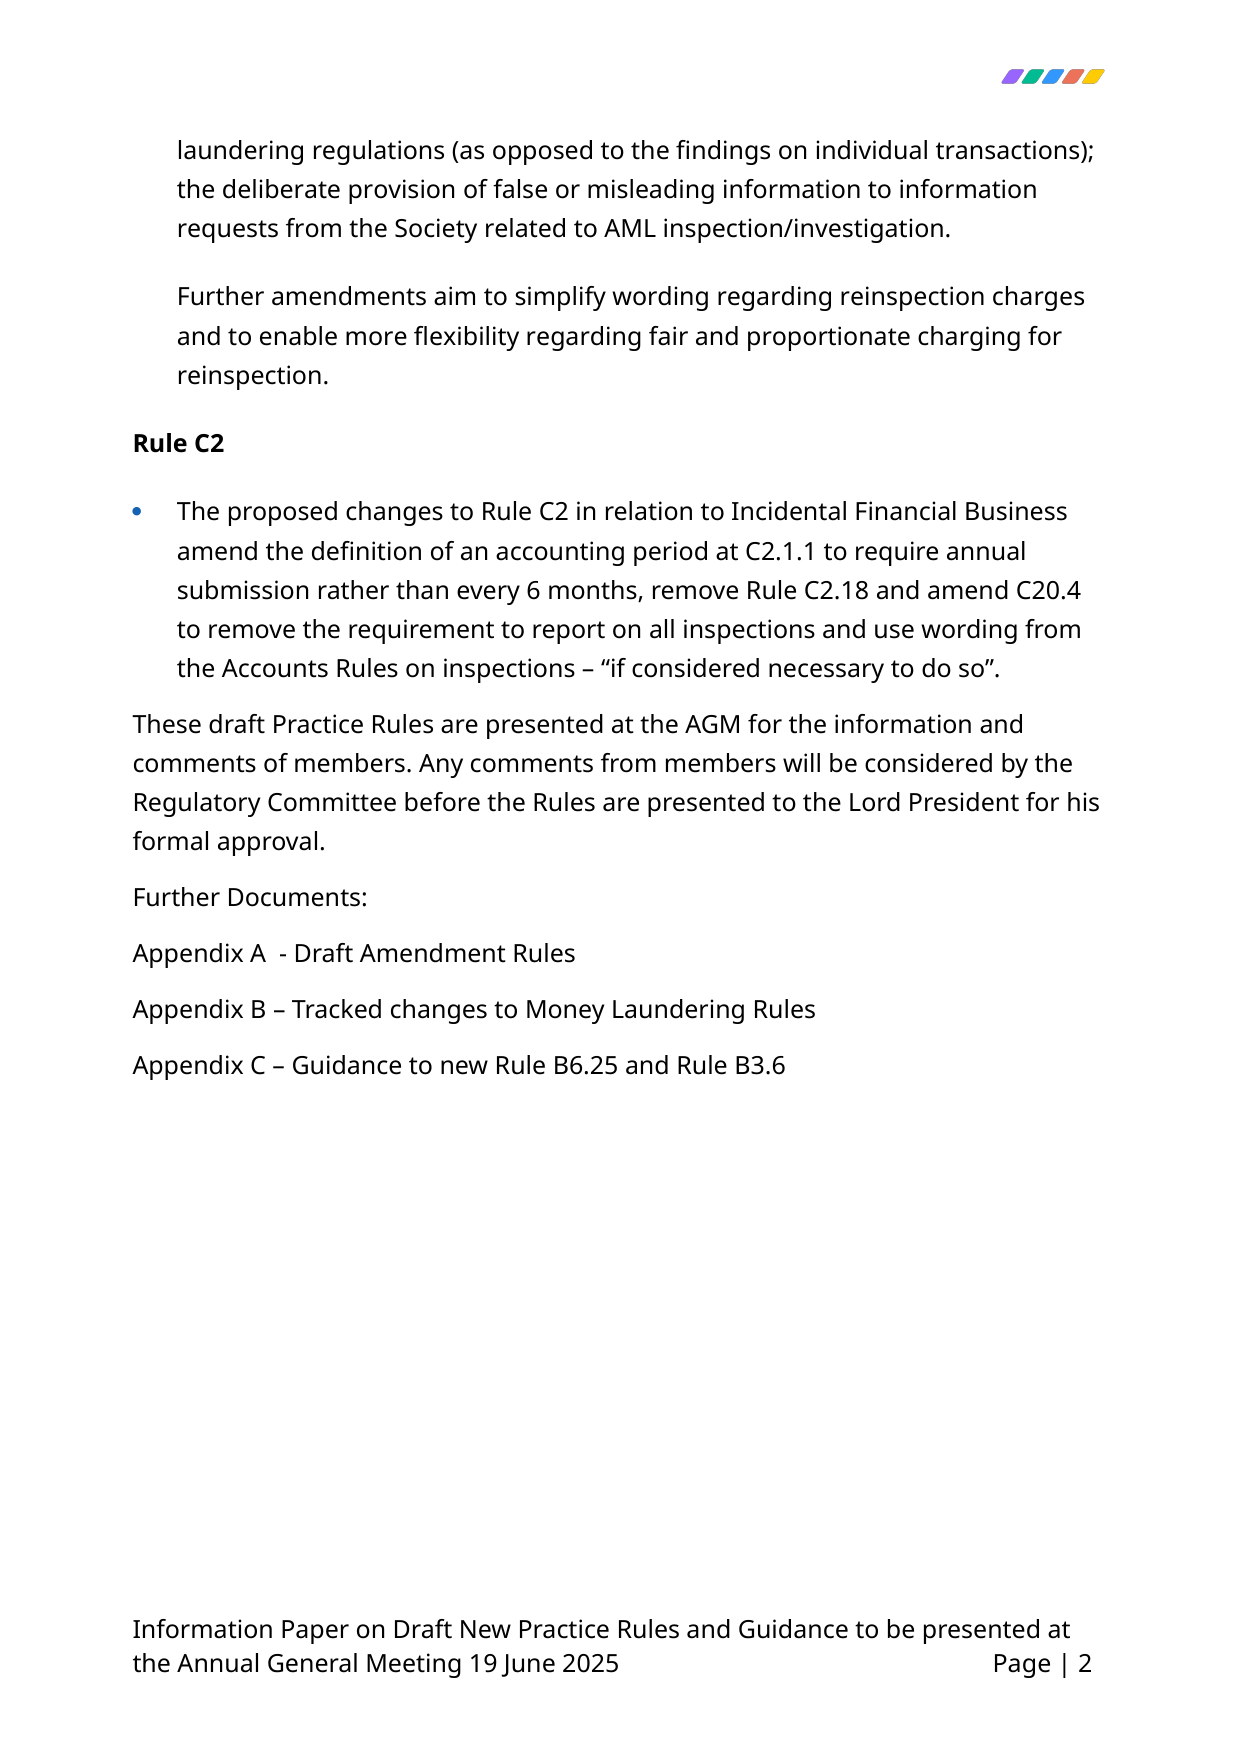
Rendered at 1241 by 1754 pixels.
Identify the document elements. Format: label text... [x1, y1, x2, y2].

text Appendix B – Tracked changes to Money Laundering Rules [132, 991, 1108, 1026]
text Appendix C – Guidance to new Rule B6.25 and Rule B3.6 [132, 1047, 1108, 1081]
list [132, 132, 1108, 245]
text Appendix A - Draft Amendment Rules [132, 936, 1108, 970]
text Rule C2 [132, 426, 1108, 460]
list the Accounts Rules on inspections – “if considered necessary to do so”. [177, 651, 1108, 685]
text Further amendments aim to simplify wording regarding reinspection charges and to enable more flexibility regarding fair and proportionate charging for reinspection. [177, 279, 1108, 391]
text Further Documents: [132, 880, 1108, 914]
picture [999, 67, 1107, 86]
text These draft Practice Rules are presented at the AGM for the information and comments of members. Any comments from members will be considered by the Regulatory Committee before the Rules are presented to the Lord President for his formal approval. [132, 706, 1108, 858]
list The proposed changes to Rule C2 in relation to Incidental Financial Business amend the definition of an accounting period at C2.1.1 to require annual submission rather than every 6 months, remove Rule C2.18 and amend C20.4 to remove the requirement to report on all inspections and use wording from [132, 494, 1108, 646]
